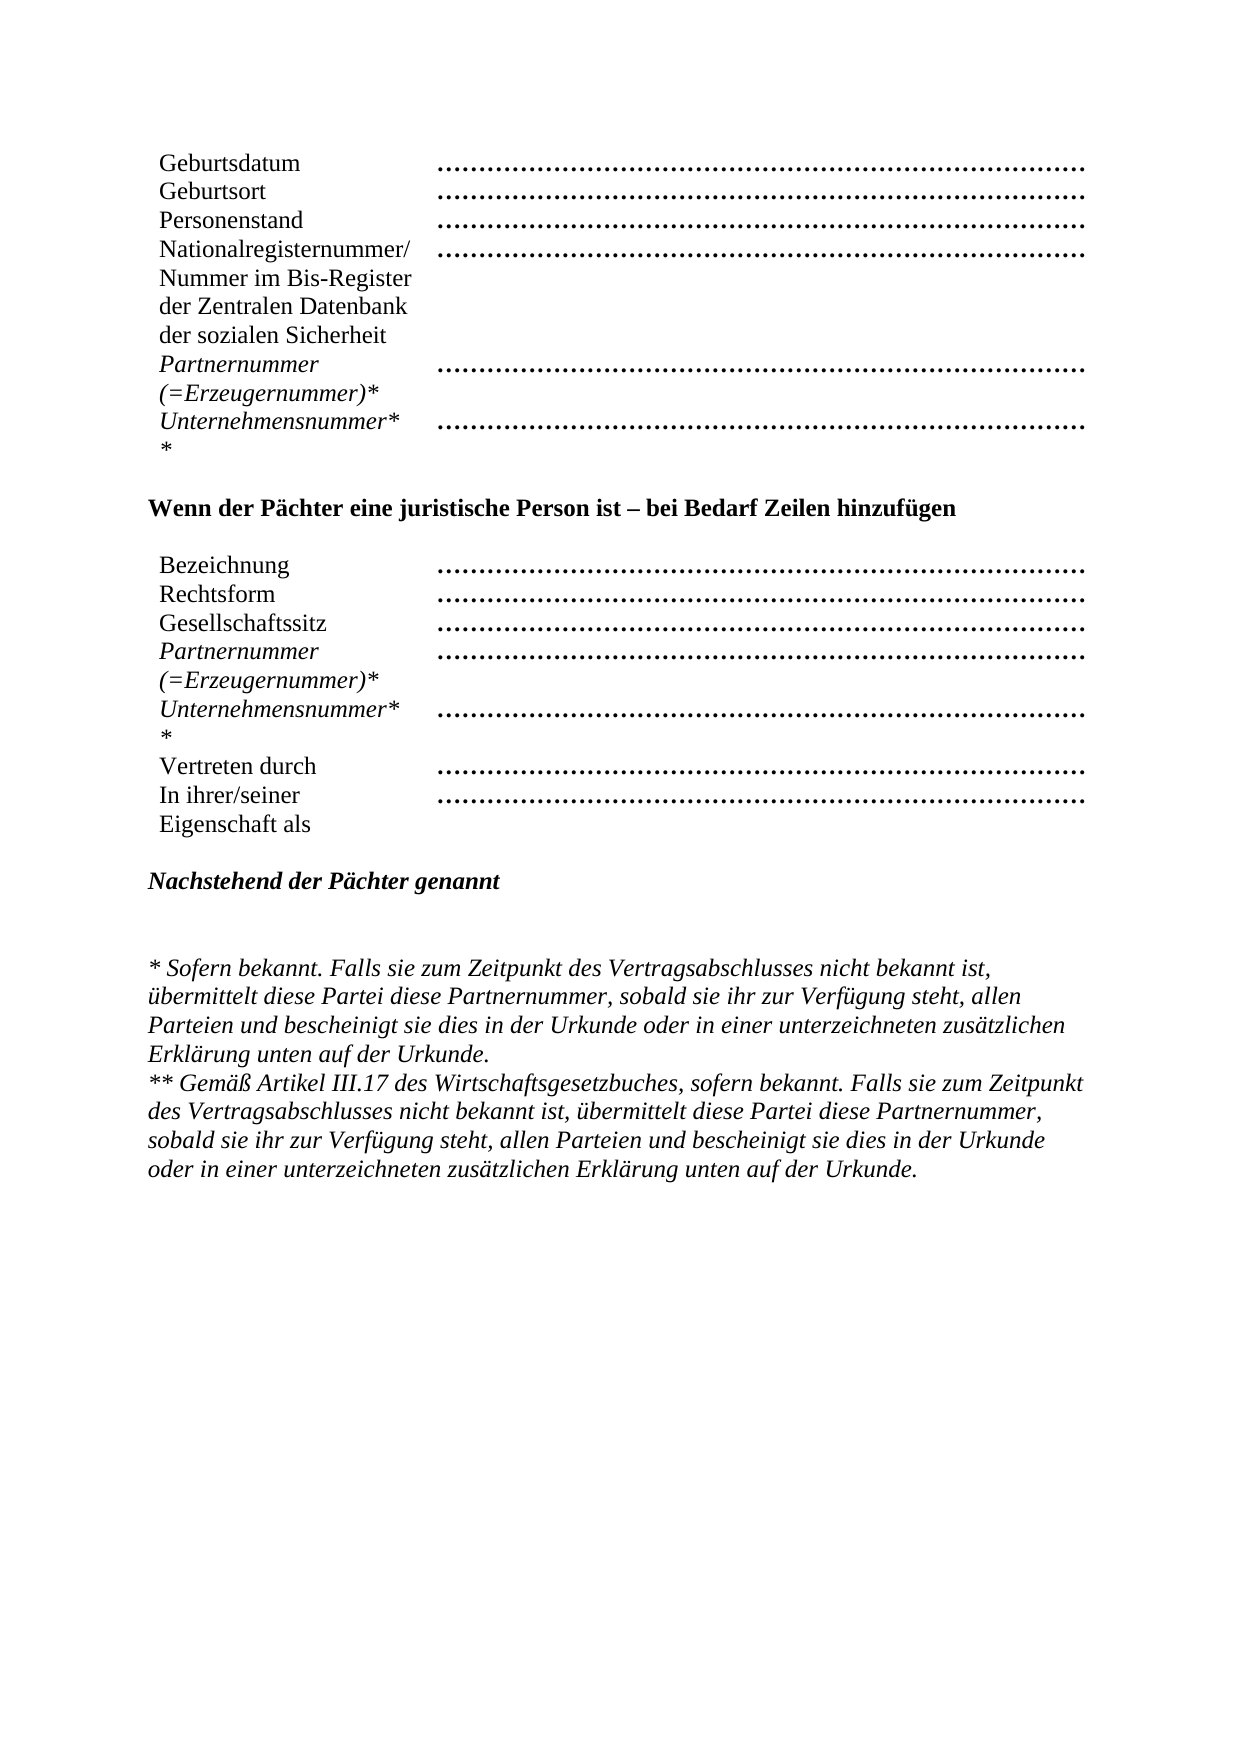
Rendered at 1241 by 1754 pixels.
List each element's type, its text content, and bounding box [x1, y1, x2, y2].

text ** Gemäß Artikel III.17 des Wirtschaftsgesetzbuches, sofern bekannt. Falls sie zum Zeitpunkt des Vertragsabschlusses nicht bekannt ist, übermittelt diese Partei diese Partnernummer, sobald sie ihr zur Verfügung steht, allen Parteien und bescheinigt sie dies in der Urkunde oder in einer unterzeichneten zusätzlichen Erklärung unten auf der Urkunde. [148, 1068, 1093, 1183]
table_cell …………………………………………………………………… [425, 636, 1115, 694]
table_cell Partnernummer (=Erzeugernummer)* [148, 636, 425, 694]
table_cell Geburtsdatum [148, 148, 425, 176]
table_cell …………………………………………………………………… [425, 751, 1115, 780]
table_header Bezeichnung [148, 550, 425, 579]
table_cell Unternehmensnummer** [148, 694, 425, 751]
table_cell …………………………………………………………………… [425, 148, 1115, 176]
table_cell …………………………………………………………………… [425, 349, 1115, 406]
table_cell Gesellschaftssitz [148, 608, 425, 636]
table_cell …………………………………………………………………… [425, 176, 1115, 205]
table_cell …………………………………………………………………… [425, 234, 1115, 349]
table_cell …………………………………………………………………… [425, 406, 1115, 464]
table_cell Personenstand [148, 205, 425, 234]
table_cell …………………………………………………………………… [425, 608, 1115, 636]
table_cell …………………………………………………………………… [425, 780, 1115, 838]
table_header …………………………………………………………………… [425, 550, 1115, 579]
table_cell Unternehmensnummer** [148, 406, 425, 464]
text Nachstehend der Pächter genannt [148, 866, 1093, 895]
text Wenn der Pächter eine juristische Person ist – bei Bedarf Zeilen hinzufügen [148, 493, 1093, 521]
table_cell …………………………………………………………………… [425, 205, 1115, 234]
table_cell …………………………………………………………………… [425, 579, 1115, 608]
table_cell Rechtsform [148, 579, 425, 608]
table_cell In ihrer/seiner Eigenschaft als [148, 780, 425, 838]
table_cell Partnernummer (=Erzeugernummer)* [148, 349, 425, 406]
table_cell Nationalregisternummer/Nummer im Bis-Register der Zentralen Datenbank der sozialen Sicherheit [148, 234, 425, 349]
table_cell Geburtsort [148, 176, 425, 205]
table_cell Vertreten durch [148, 751, 425, 780]
text * Sofern bekannt. Falls sie zum Zeitpunkt des Vertragsabschlusses nicht bekannt ist, übermittelt diese Partei diese Partnernummer, sobald sie ihr zur Verfügung steht, allen Parteien und bescheinigt sie dies in der Urkunde oder in einer unterzeichneten zusätzlichen Erklärung unten auf der Urkunde. [148, 953, 1093, 1068]
table_cell …………………………………………………………………… [425, 694, 1115, 751]
